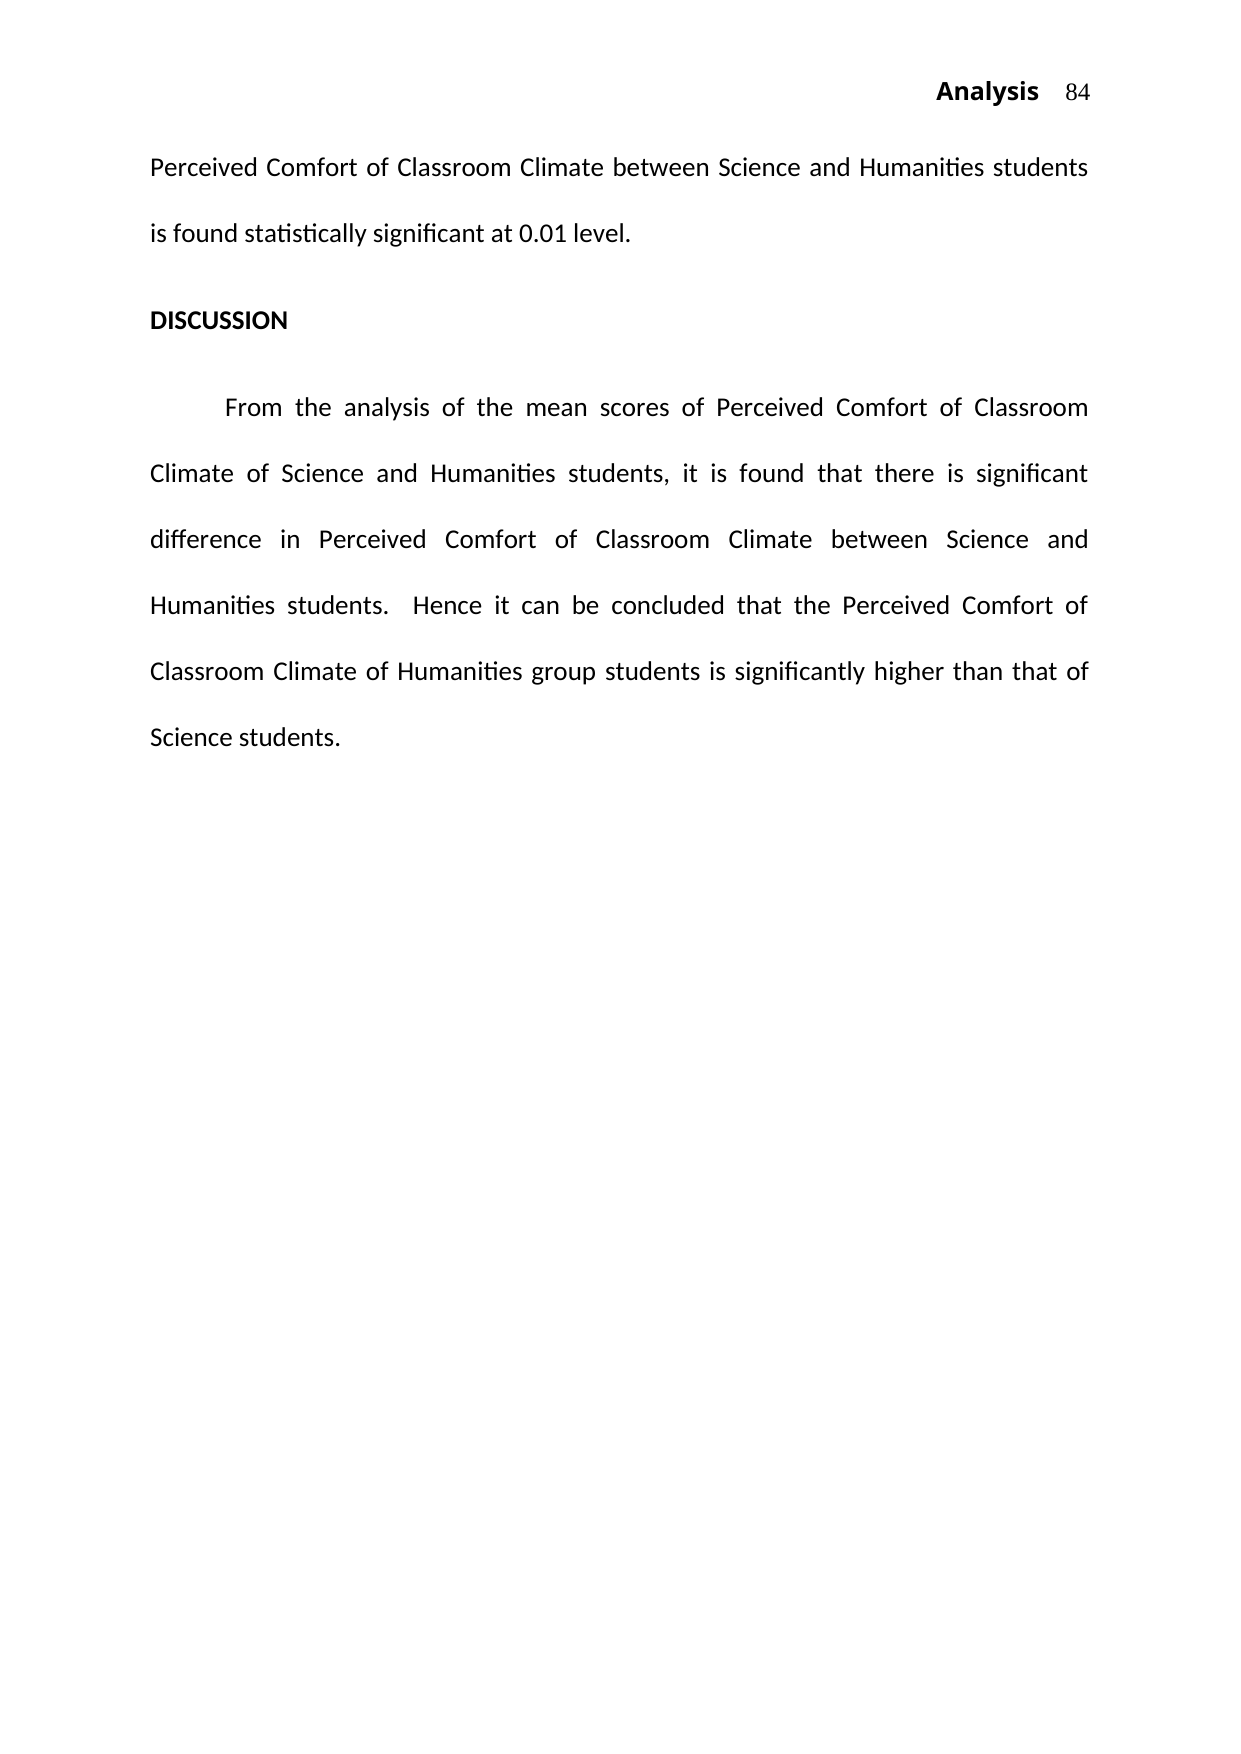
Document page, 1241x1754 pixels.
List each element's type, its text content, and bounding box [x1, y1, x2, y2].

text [150, 150, 1090, 249]
text From the analysis of the mean scores of Perceived Comfort of Classroom Climate of Science and Humanities students, it is found that there is significant difference in Perceived Comfort of Classroom Climate between Science and Humanities students. Hence it can be concluded that the Perceived Comfort of Classroom Climate of Humanities group students is significantly higher than that of Science students. [150, 390, 1090, 753]
text DISCUSSION [150, 303, 1090, 336]
